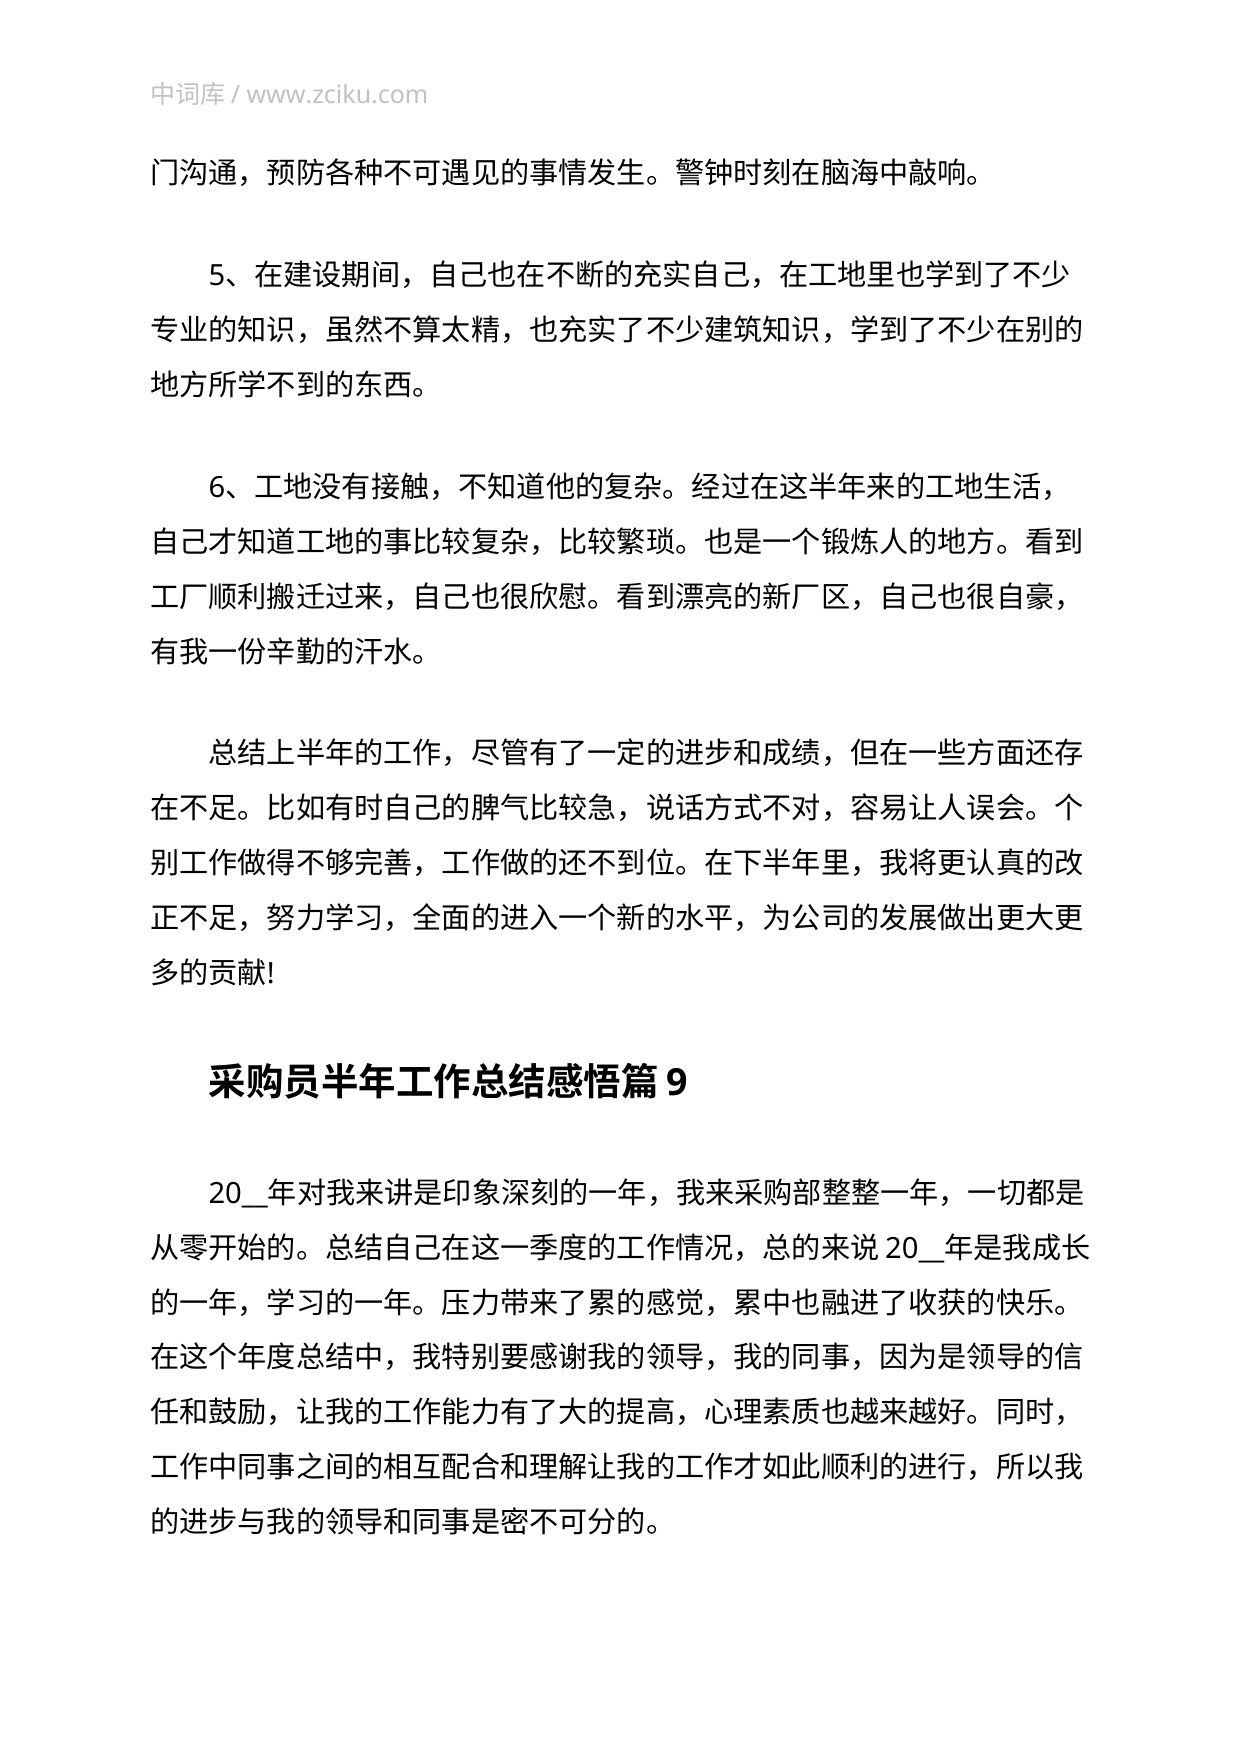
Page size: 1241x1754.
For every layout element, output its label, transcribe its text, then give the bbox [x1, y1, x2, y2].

text 采购员半年工作总结感悟篇9 [150, 1052, 1090, 1106]
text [150, 150, 1090, 192]
text 5、在建设期间，自己也在不断的充实自己，在工地里也学到了不少专业的知识，虽然不算太精，也充实了不少建筑知识，学到了不少在别的地方所学不到的东西。 [150, 252, 1090, 404]
text 6、工地没有接触，不知道他的复杂。经过在这半年来的工地生活，自己才知道工地的事比较复杂，比较繁琐。也是一个锻炼人的地方。看到工厂顺利搬迁过来，自己也很欣慰。看到漂亮的新厂区，自己也很自豪，有我一份辛勤的汗水。 [150, 463, 1090, 671]
text 20__年对我来讲是印象深刻的一年，我来采购部整整一年，一切都是从零开始的。总结自己在这一季度的工作情况，总的来说20__年是我成长的一年，学习的一年。压力带来了累的感觉，累中也融进了收获的快乐。在这个年度总结中，我特别要感谢我的领导，我的同事，因为是领导的信任和鼓励，让我的工作能力有了大的提高，心理素质也越来越好。同时，工作中同事之间的相互配合和理解让我的工作才如此顺利的进行，所以我的进步与我的领导和同事是密不可分的。 [150, 1169, 1090, 1541]
text 总结上半年的工作，尽管有了一定的进步和成绩，但在一些方面还存在不足。比如有时自己的脾气比较急，说话方式不对，容易让人误会。个别工作做得不够完善，工作做的还不到位。在下半年里，我将更认真的改正不足，努力学习，全面的进入一个新的水平，为公司的发展做出更大更多的贡献! [150, 730, 1090, 992]
